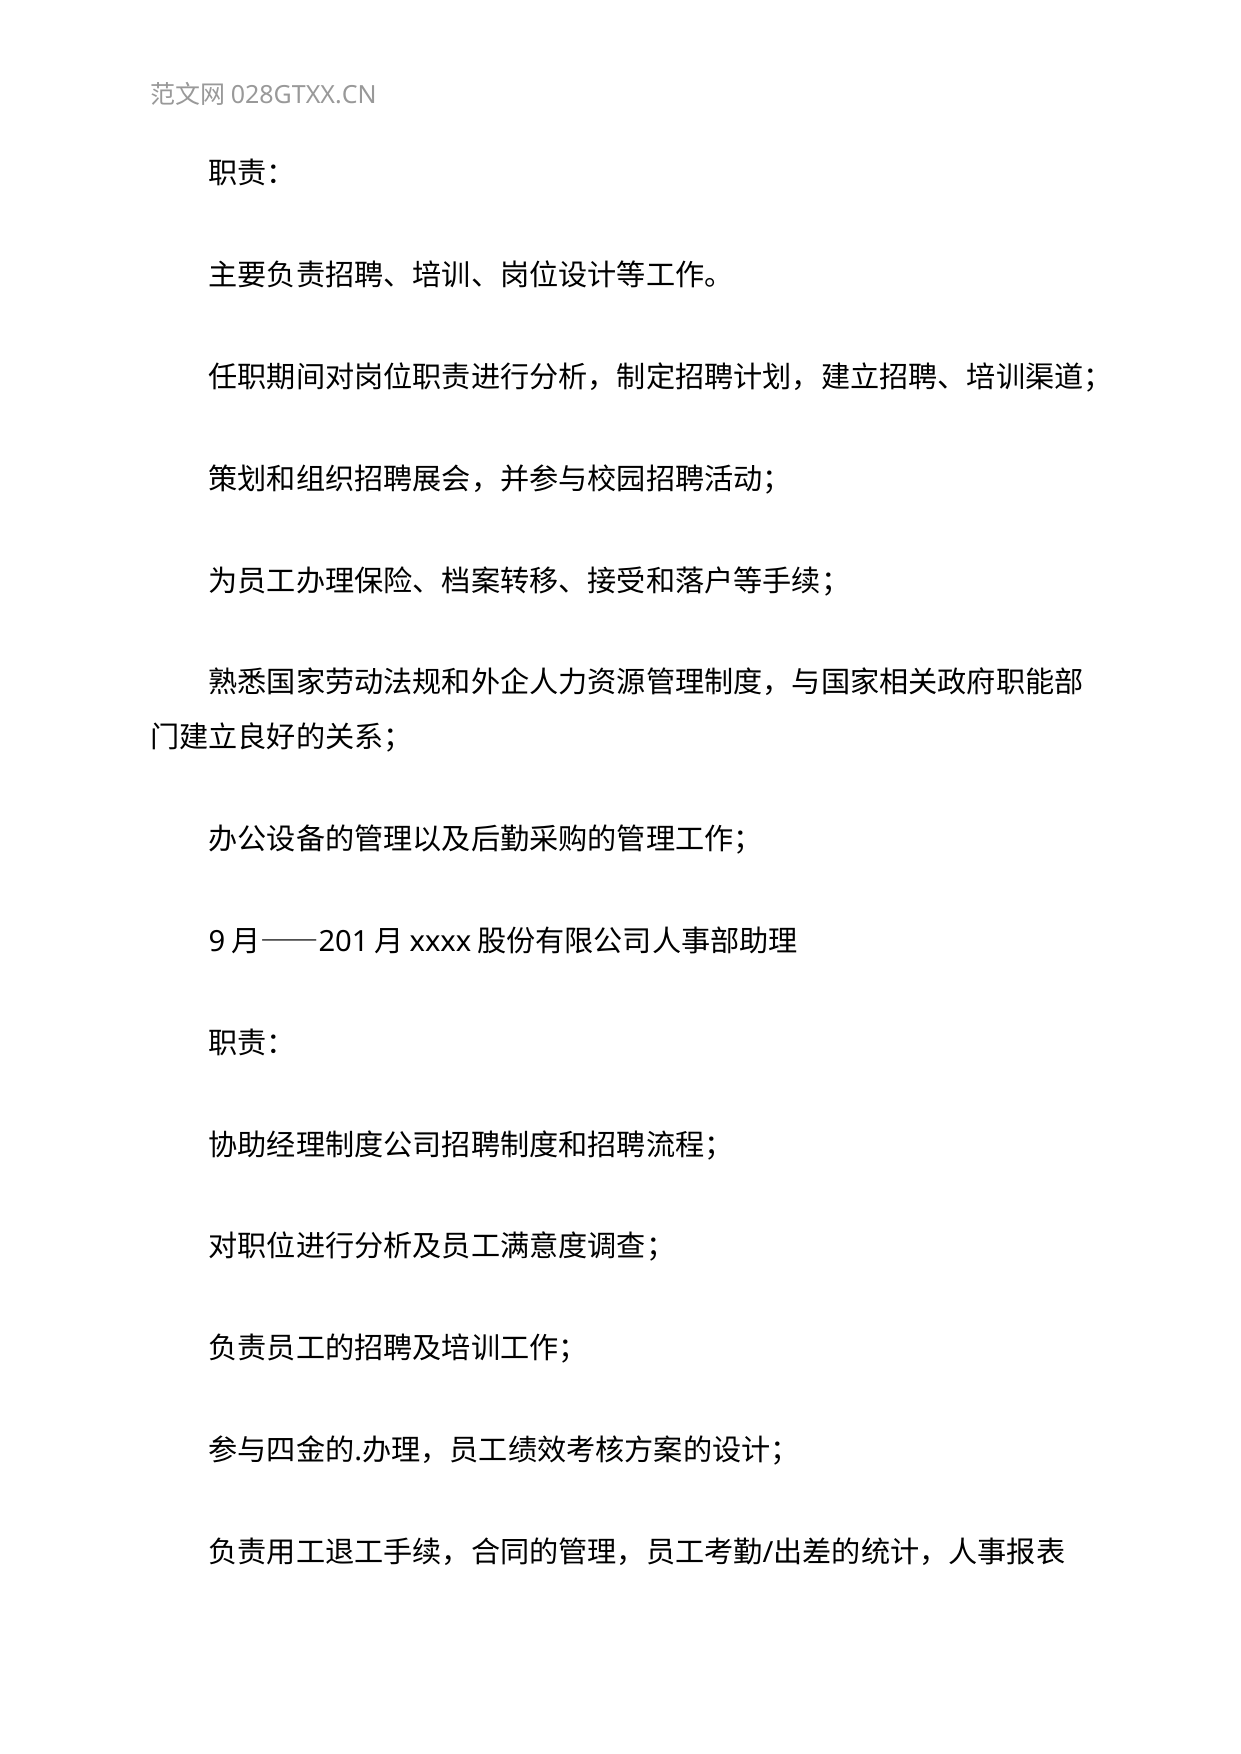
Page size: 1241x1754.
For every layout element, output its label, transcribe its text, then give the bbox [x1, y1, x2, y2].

text 对职位进行分析及员工满意度调查； [150, 1223, 1090, 1265]
text 策划和组织招聘展会，并参与校园招聘活动； [150, 455, 1090, 498]
text 参与四金的.办理，员工绩效考核方案的设计； [150, 1426, 1090, 1469]
text 办公设备的管理以及后勤采购的管理工作； [150, 816, 1090, 858]
text 职责： [150, 150, 1090, 192]
text 熟悉国家劳动法规和外企人力资源管理制度，与国家相关政府职能部门建立良好的关系； [150, 659, 1090, 756]
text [150, 1528, 1090, 1571]
text 9月——201月xxxx股份有限公司人事部助理 [150, 917, 1090, 960]
text 负责员工的招聘及培训工作； [150, 1324, 1090, 1367]
text 职责： [150, 1019, 1090, 1062]
text 为员工办理保险、档案转移、接受和落户等手续； [150, 557, 1090, 599]
text 任职期间对岗位职责进行分析，制定招聘计划，建立招聘、培训渠道； [150, 353, 1090, 396]
text 协助经理制度公司招聘制度和招聘流程； [150, 1121, 1090, 1163]
text 主要负责招聘、培训、岗位设计等工作。 [150, 252, 1090, 294]
